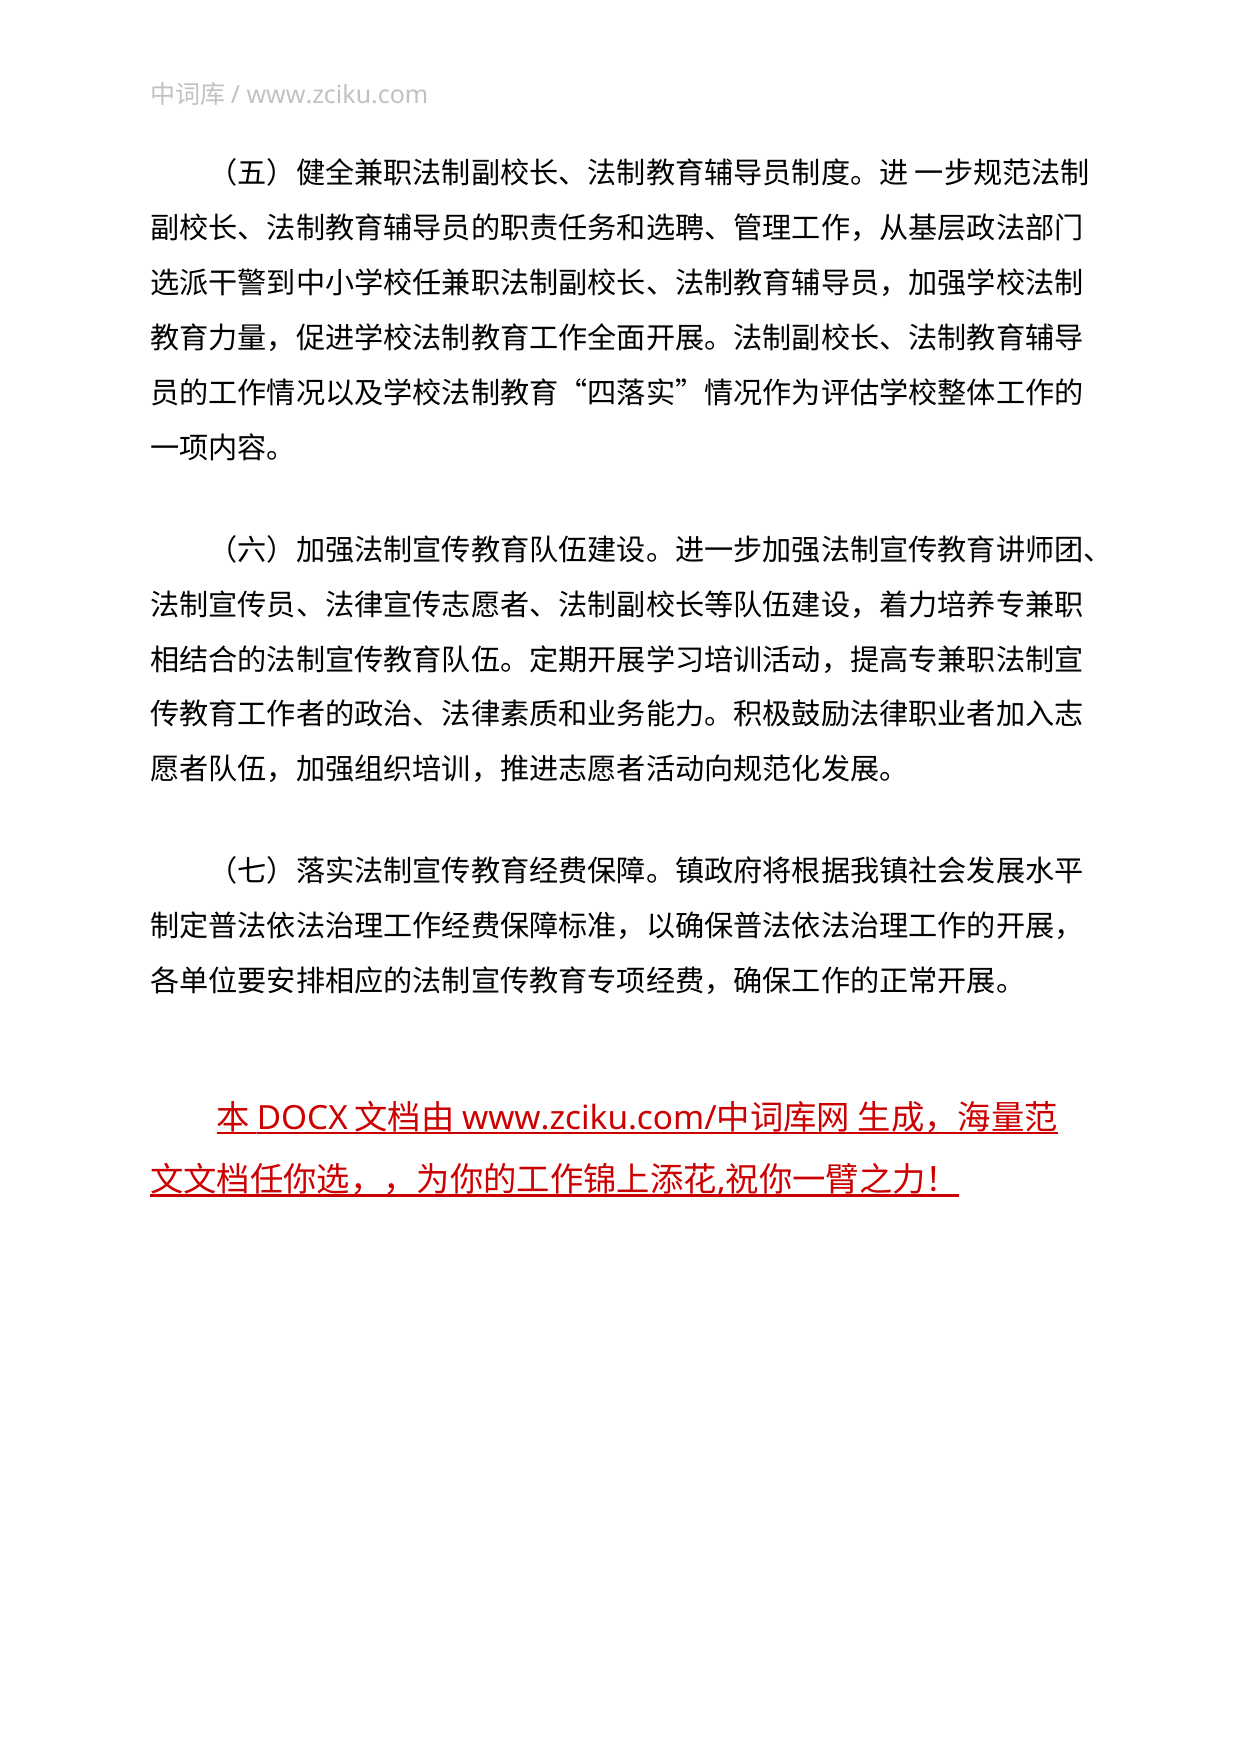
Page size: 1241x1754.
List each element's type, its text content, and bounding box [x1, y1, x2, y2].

text （七）落实法制宣传教育经费保障。镇政府将根据我镇社会发展水平制定普法依法治理工作经费保障标准，以确保普法依法治理工作的开展，各单位要安排相应的法制宣传教育专项经费，确保工作的正常开展。 [150, 848, 1090, 1000]
text （六）加强法制宣传教育队伍建设。进一步加强法制宣传教育讲师团、法制宣传员、法律宣传志愿者、法制副校长等队伍建设，着力培养专兼职相结合的法制宣传教育队伍。定期开展学习培训活动，提高专兼职法制宣传教育工作者的政治、法律素质和业务能力。积极鼓励法律职业者加入志愿者队伍，加强组织培训，推进志愿者活动向规范化发展。 [150, 526, 1090, 788]
text 本DOCX文档由 www.zciku.com/中词库网 生成，海量范文文档任你选，，为你的工作锦上添花,祝你一臂之力！ [150, 1090, 1090, 1202]
text （五）健全兼职法制副校长、法制教育辅导员制度。进 一步规范法制副校长、法制教育辅导员的职责任务和选聘、管理工作，从基层政法部门选派干警到中小学校任兼职法制副校长、法制教育辅导员，加强学校法制教育力量，促进学校法制教育工作全面开展。法制副校长、法制教育辅导员的工作情况以及学校法制教育“四落实”情况作为评估学校整体工作的一项内容。 [150, 150, 1090, 467]
